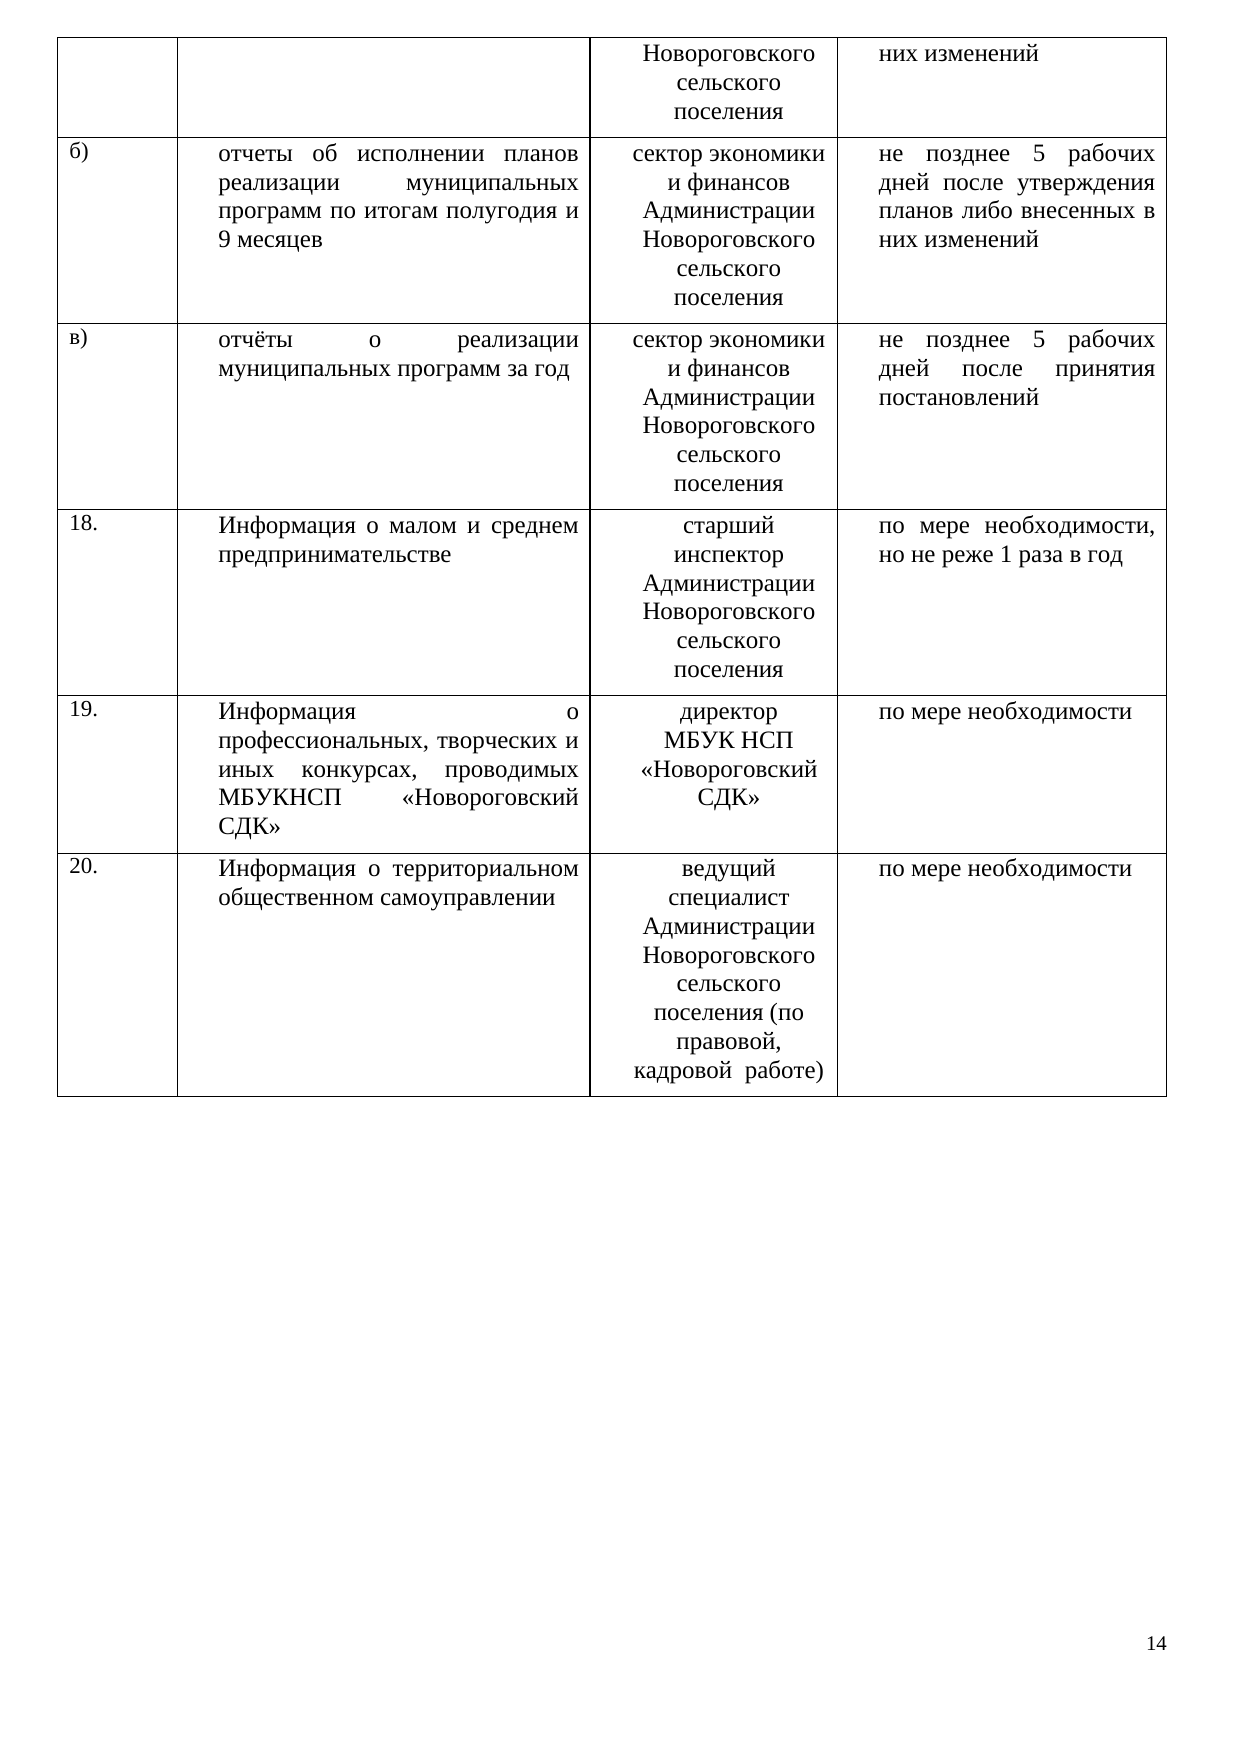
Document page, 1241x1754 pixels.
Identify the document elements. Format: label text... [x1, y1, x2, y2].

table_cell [838, 138, 1166, 323]
table_cell Информация о профессиональных, творческих и иных конкурсах, проводимых МБУКНСП «Новороговский СДК» [178, 696, 589, 852]
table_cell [178, 38, 589, 137]
table_cell б) [58, 138, 177, 323]
table_cell в) [58, 324, 177, 509]
table_cell ведущий специалист Администрации Новороговского сельского поселения (по правовой, кадровой работе) [591, 854, 837, 1096]
table_cell 19. [58, 696, 177, 852]
table_cell отчеты об исполнении планов реализации муниципальных программ по итогам полугодия и 9 месяцев [178, 138, 589, 323]
table_cell Информация о территориальном общественном самоуправлении [178, 854, 589, 1096]
table_cell 20. [58, 854, 177, 1096]
table_cell 18. [58, 510, 177, 695]
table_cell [591, 138, 837, 323]
table_cell сектор экономики и финансов Администрации Новороговского сельского поселения [591, 324, 837, 509]
table_cell по мере необходимости [838, 696, 1166, 852]
table_cell директор МБУК НСП «Новороговский СДК» [591, 696, 837, 852]
table_cell старший инспектор Администрации Новороговского сельского поселения [591, 510, 837, 695]
table_cell не позднее 5 рабочих дней после принятия постановлений [838, 324, 1166, 509]
table_cell по мере необходимости, но не реже 1 раза в год [838, 510, 1166, 695]
table_cell по мере необходимости [838, 854, 1166, 1096]
table_cell отчёты о реализации муниципальных программ за год [178, 324, 589, 509]
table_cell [591, 38, 837, 137]
table_cell а) [58, 38, 177, 137]
table_cell Информация о малом и среднем предпринимательстве [178, 510, 589, 695]
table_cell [838, 38, 1166, 137]
